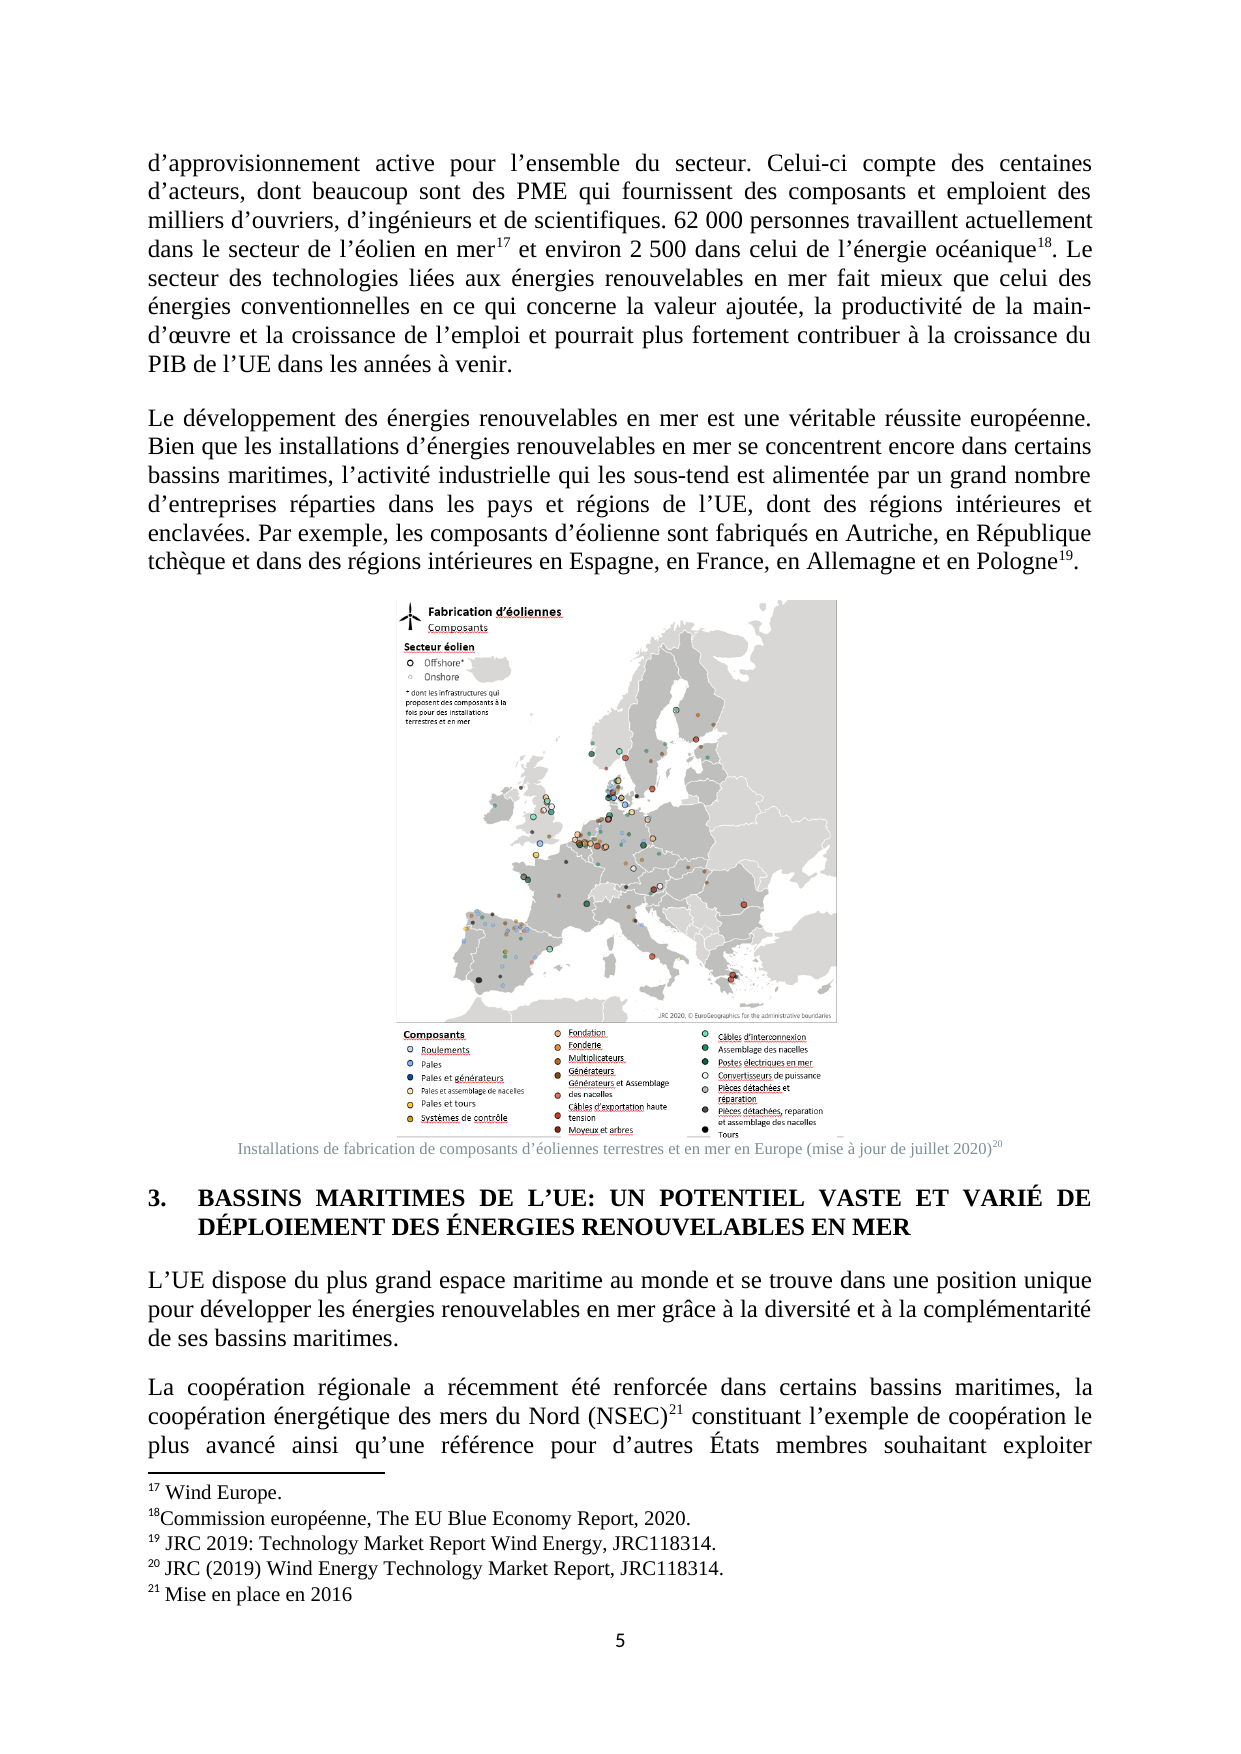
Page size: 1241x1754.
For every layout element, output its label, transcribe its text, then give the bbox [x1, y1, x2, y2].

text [148, 1372, 1093, 1459]
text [148, 148, 1093, 378]
text Installations de fabrication de composants d’éoliennes terrestres et en mer en Europe (mise à jour de juillet 2020) [148, 1137, 1093, 1158]
text L’UE dispose du plus grand espace maritime au monde et se trouve dans une position unique pour développer les énergies renouvelables en mer grâce à la diversité et à la complémentarité de ses bassins maritimes. [148, 1265, 1093, 1352]
picture [396, 600, 844, 1138]
text Le développement des énergies renouvelables en mer est une véritable réussite européenne. Bien que les installations d’énergies renouvelables en mer se concentrent encore dans certains bassins maritimes, l’activité industrielle qui les sous-tend est alimentée par un grand nombre d’entreprises réparties dans les pays et régions de l’UE, dont des régions intérieures et enclavées. Par exemple, les composants d’éolienne sont fabriqués en Autriche, en République tchèque et dans des régions intérieures en Espagne, en France, en Allemagne et en Pologne. [148, 403, 1093, 575]
subtitle BASSINS MARITIMES DE L’UE: UN POTENTIEL VASTE ET VARIÉ DE DÉPLOIEMENT DES ÉNERGIES RENOUVELABLES EN MER [148, 1183, 1093, 1240]
